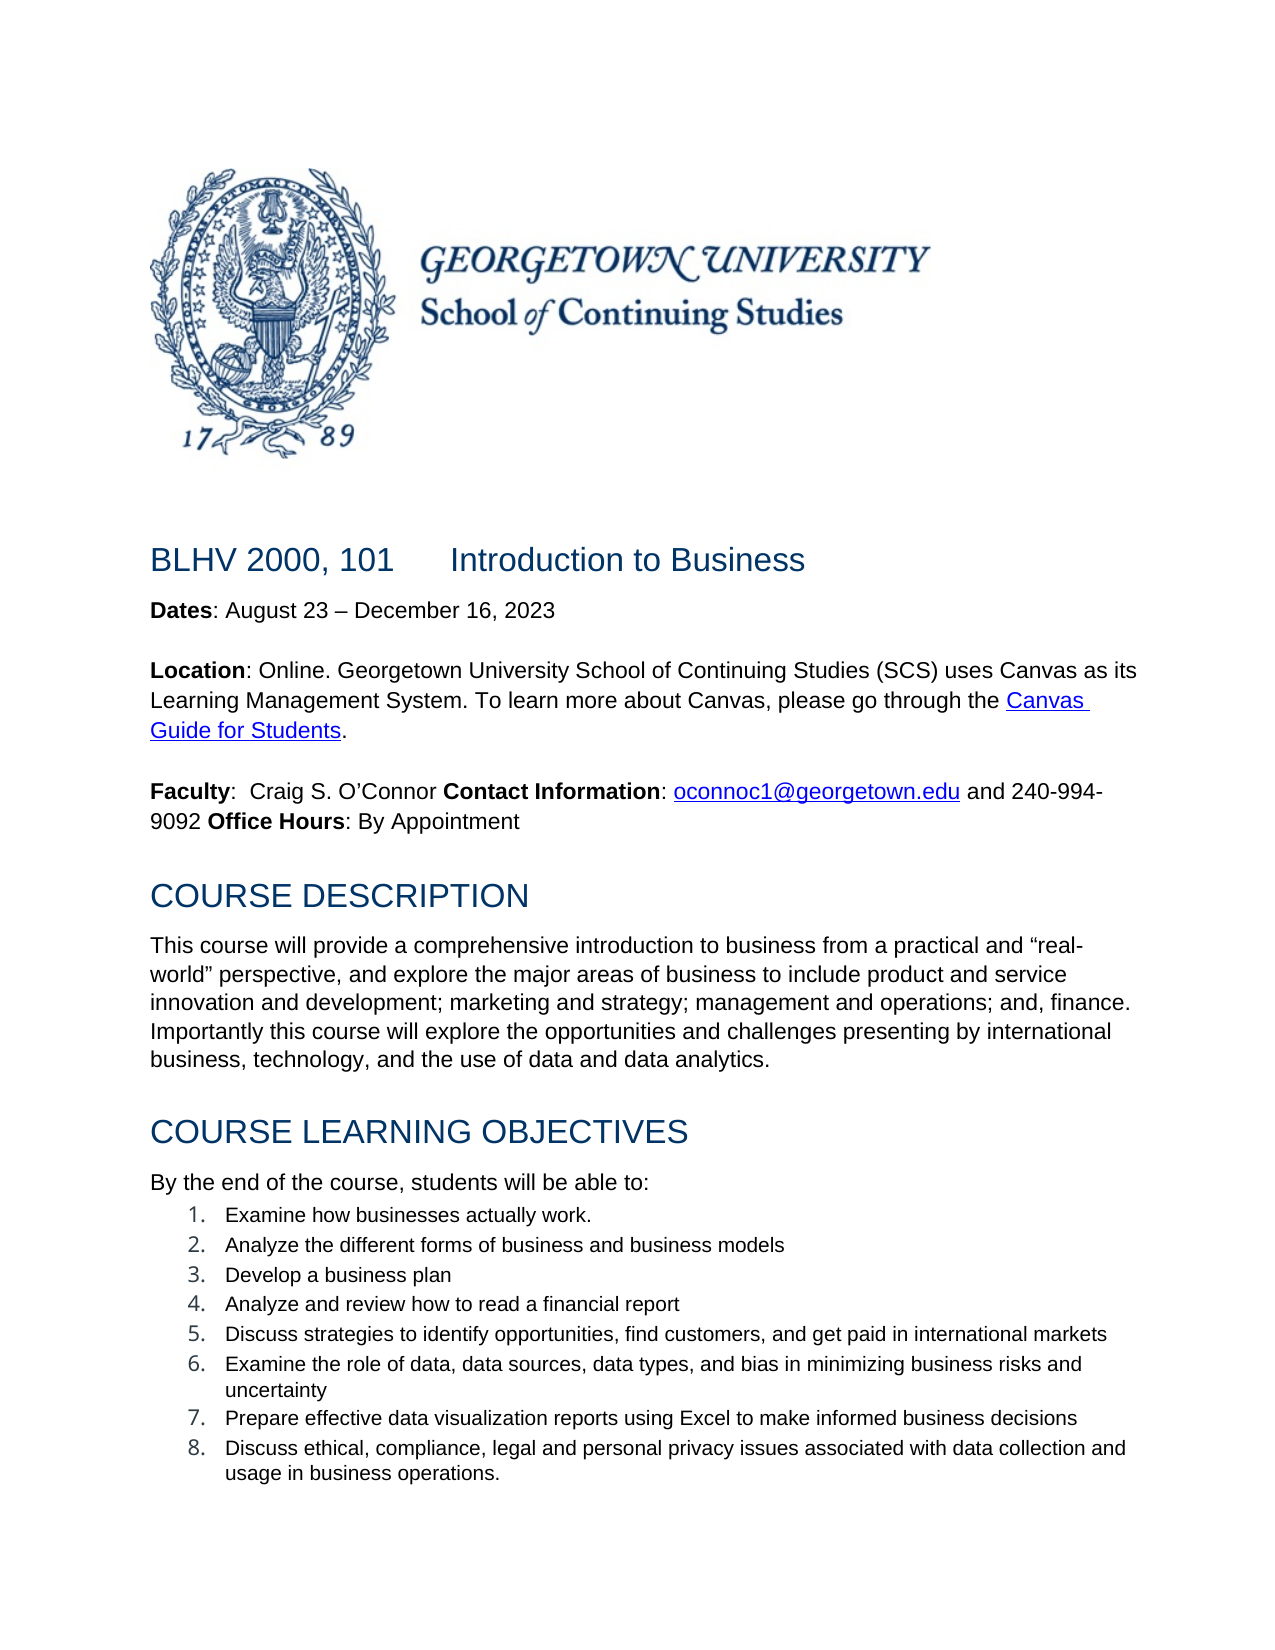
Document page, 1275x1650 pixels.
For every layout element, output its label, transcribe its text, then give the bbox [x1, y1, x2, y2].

text By the end of the course, students will be able to: [150, 1169, 1144, 1195]
list Discuss strategies to identify opportunities, find customers, and get paid in international markets [187, 1318, 1144, 1348]
list Analyze the different forms of business and business models [187, 1229, 1144, 1258]
text Dates: August 23 – December 16, 2023 [150, 597, 1144, 623]
list Analyze and review how to read a financial report [187, 1288, 1144, 1318]
list Prepare effective data visualization reports using Excel to make informed business decisions [187, 1402, 1144, 1431]
subtitle BLHV 2000, 101 Introduction to Business [150, 540, 1144, 578]
list Examine the role of data, data sources, data types, and bias in minimizing business risks and uncertainty [187, 1348, 1144, 1402]
subtitle COURSE LEARNING OBJECTIVES [150, 1112, 1144, 1151]
list Develop a business plan [187, 1258, 1144, 1288]
subtitle COURSE DESCRIPTION [150, 876, 1144, 914]
text Location: Online. Georgetown University School of Continuing Studies (SCS) uses Canvas as its Learning Management System. To learn more about Canvas, please go through the Canvas Guide for Students. [150, 657, 1144, 744]
picture [150, 168, 932, 480]
list Discuss ethical, compliance, legal and personal privacy issues associated with data collection and usage in business operations. [187, 1431, 1144, 1485]
text Faculty: Craig S. O’Connor Contact Information: oconnoc1@georgetown.edu and 240-994-9092 Office Hours: By Appointment [150, 778, 1144, 834]
list Examine how businesses actually work. [187, 1199, 1144, 1229]
text This course will provide a comprehensive introduction to business from a practical and “real-world” perspective, and explore the major areas of business to include product and service innovation and development; marketing and strategy; management and operations; and, finance. Importantly this course will explore the opportunities and challenges presenting by international business, technology, and the use of data and data analytics. [150, 932, 1144, 1072]
